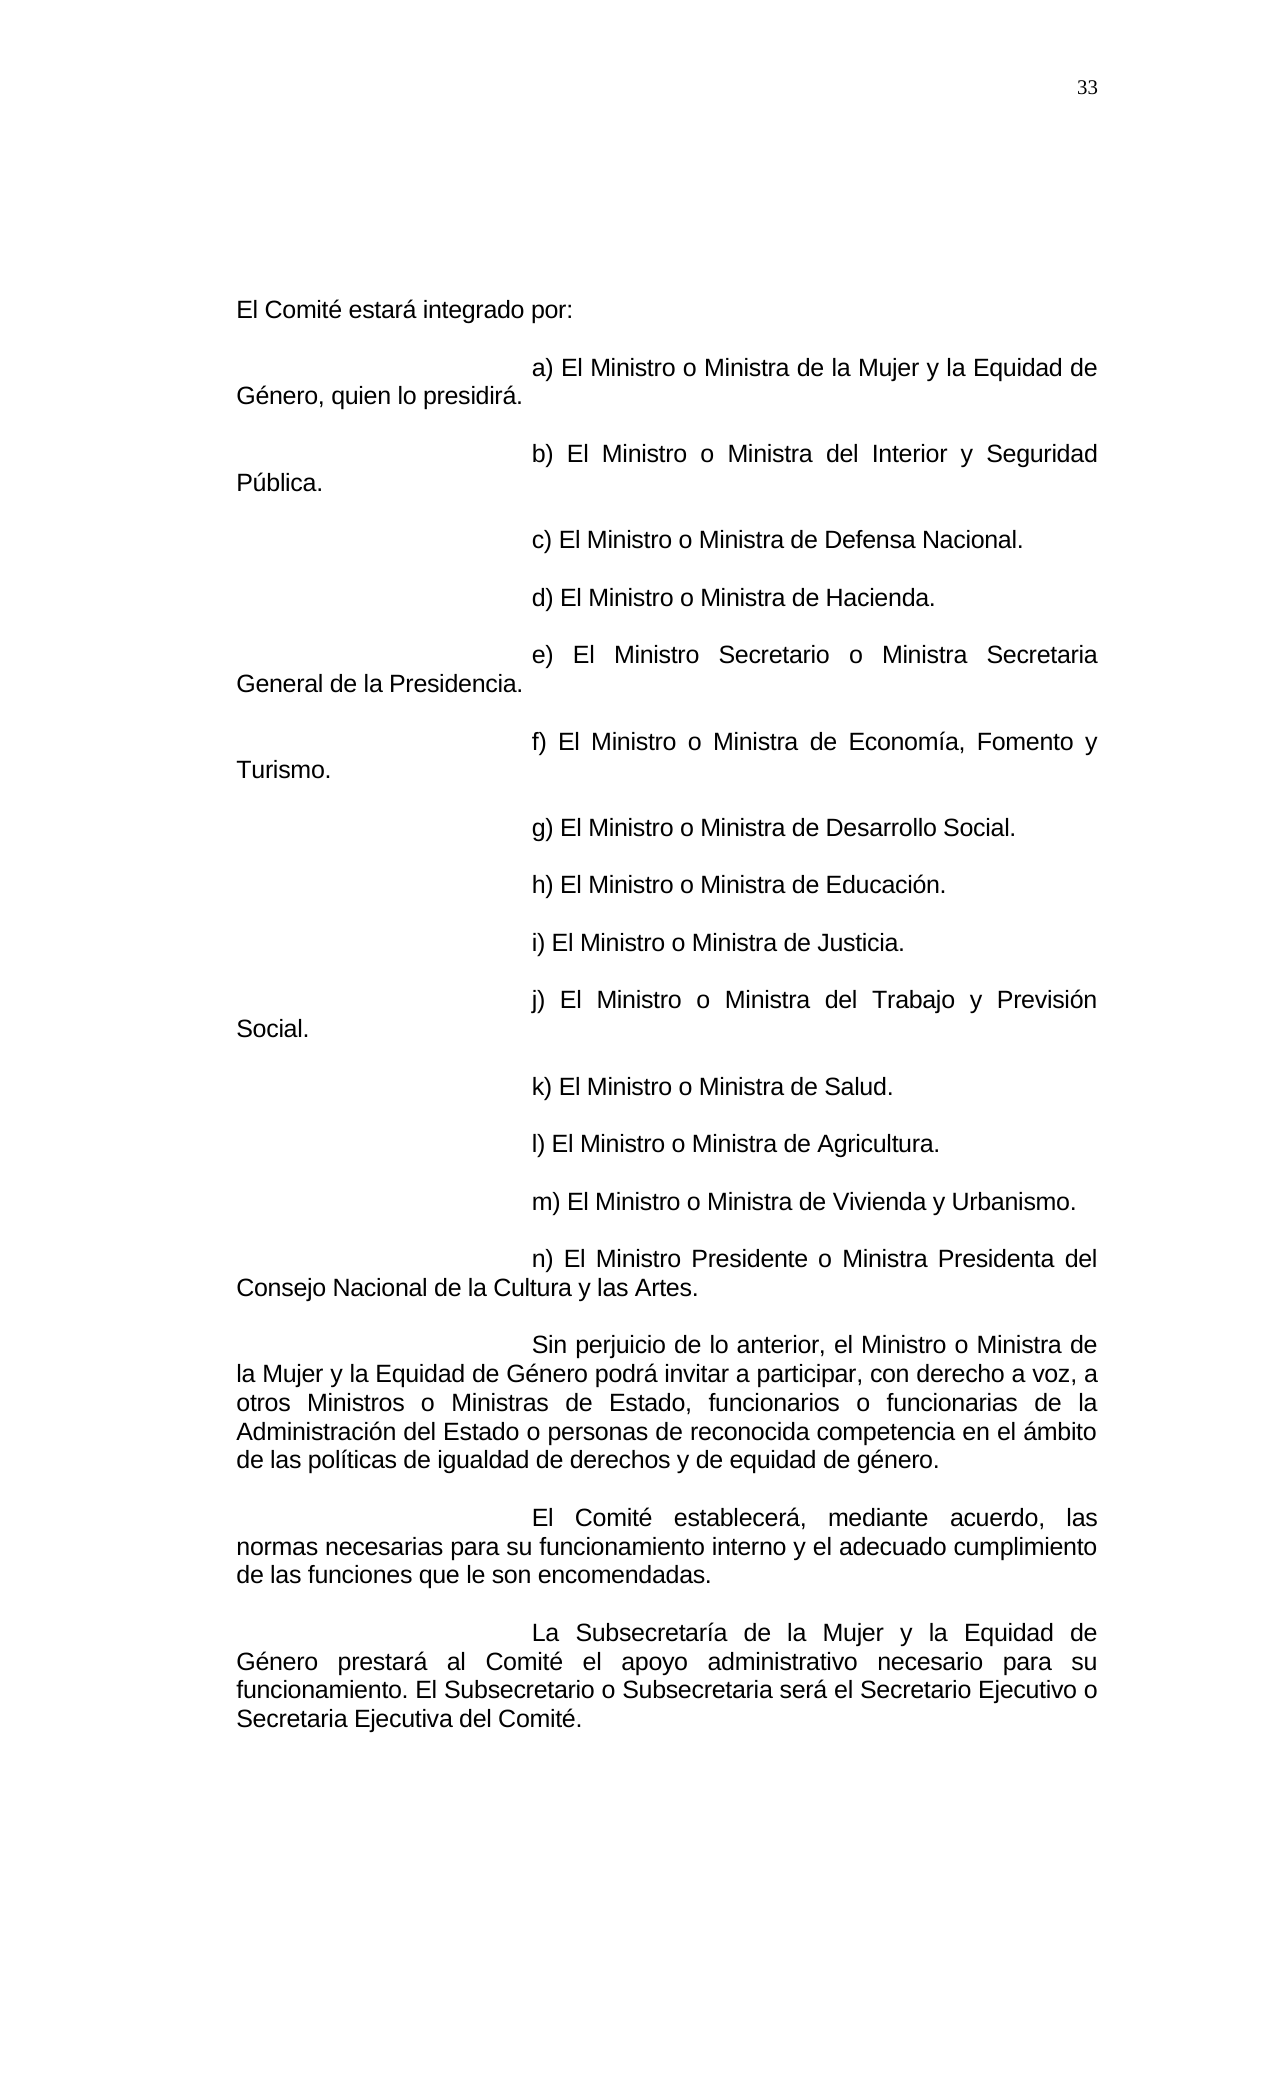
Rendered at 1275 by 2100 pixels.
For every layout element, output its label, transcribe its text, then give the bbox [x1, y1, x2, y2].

text k) El Ministro o Ministra de Salud. [236, 1072, 1098, 1100]
text c) El Ministro o Ministra de Defensa Nacional. [236, 525, 1098, 554]
text m) El Ministro o Ministra de Vivienda y Urbanismo. [236, 1187, 1098, 1215]
text n) El Ministro Presidente o Ministra Presidenta del Consejo Nacional de la Cultura y las Artes. [236, 1244, 1098, 1302]
text j) El Ministro o Ministra del Trabajo y Previsión Social. [236, 985, 1098, 1043]
text g) El Ministro o Ministra de Desarrollo Social. [236, 813, 1098, 842]
text La Subsecretaría de la Mujer y la Equidad de Género prestará al Comité el apoyo administrativo necesario para su funcionamiento. El Subsecretario o Subsecretaria será el Secretario Ejecutivo o Secretaria Ejecutiva del Comité. [236, 1618, 1098, 1733]
text b) El Ministro o Ministra del Interior y Seguridad Pública. [236, 439, 1098, 497]
text l) El Ministro o Ministra de Agricultura. [236, 1129, 1098, 1158]
text h) El Ministro o Ministra de Educación. [236, 870, 1098, 899]
text El Comité estará integrado por: [236, 295, 1098, 324]
text e) El Ministro Secretario o Ministra Secretaria General de la Presidencia. [236, 640, 1098, 698]
text Sin perjuicio de lo anterior, el Ministro o Ministra de la Mujer y la Equidad de Género podrá invitar a participar, con derecho a voz, a otros Ministros o Ministras de Estado, funcionarios o funcionarias de la Administración del Estado o personas de reconocida competencia en el ámbito de las políticas de igualdad de derechos y de equidad de género. [236, 1330, 1098, 1474]
text d) El Ministro o Ministra de Hacienda. [236, 583, 1098, 612]
text El Comité establecerá, mediante acuerdo, las normas necesarias para su funcionamiento interno y el adecuado cumplimiento de las funciones que le son encomendadas. [236, 1503, 1098, 1589]
text a) El Ministro o Ministra de la Mujer y la Equidad de Género, quien lo presidirá. [236, 353, 1098, 410]
text i) El Ministro o Ministra de Justicia. [236, 928, 1098, 957]
text f) El Ministro o Ministra de Economía, Fomento y Turismo. [236, 727, 1098, 784]
